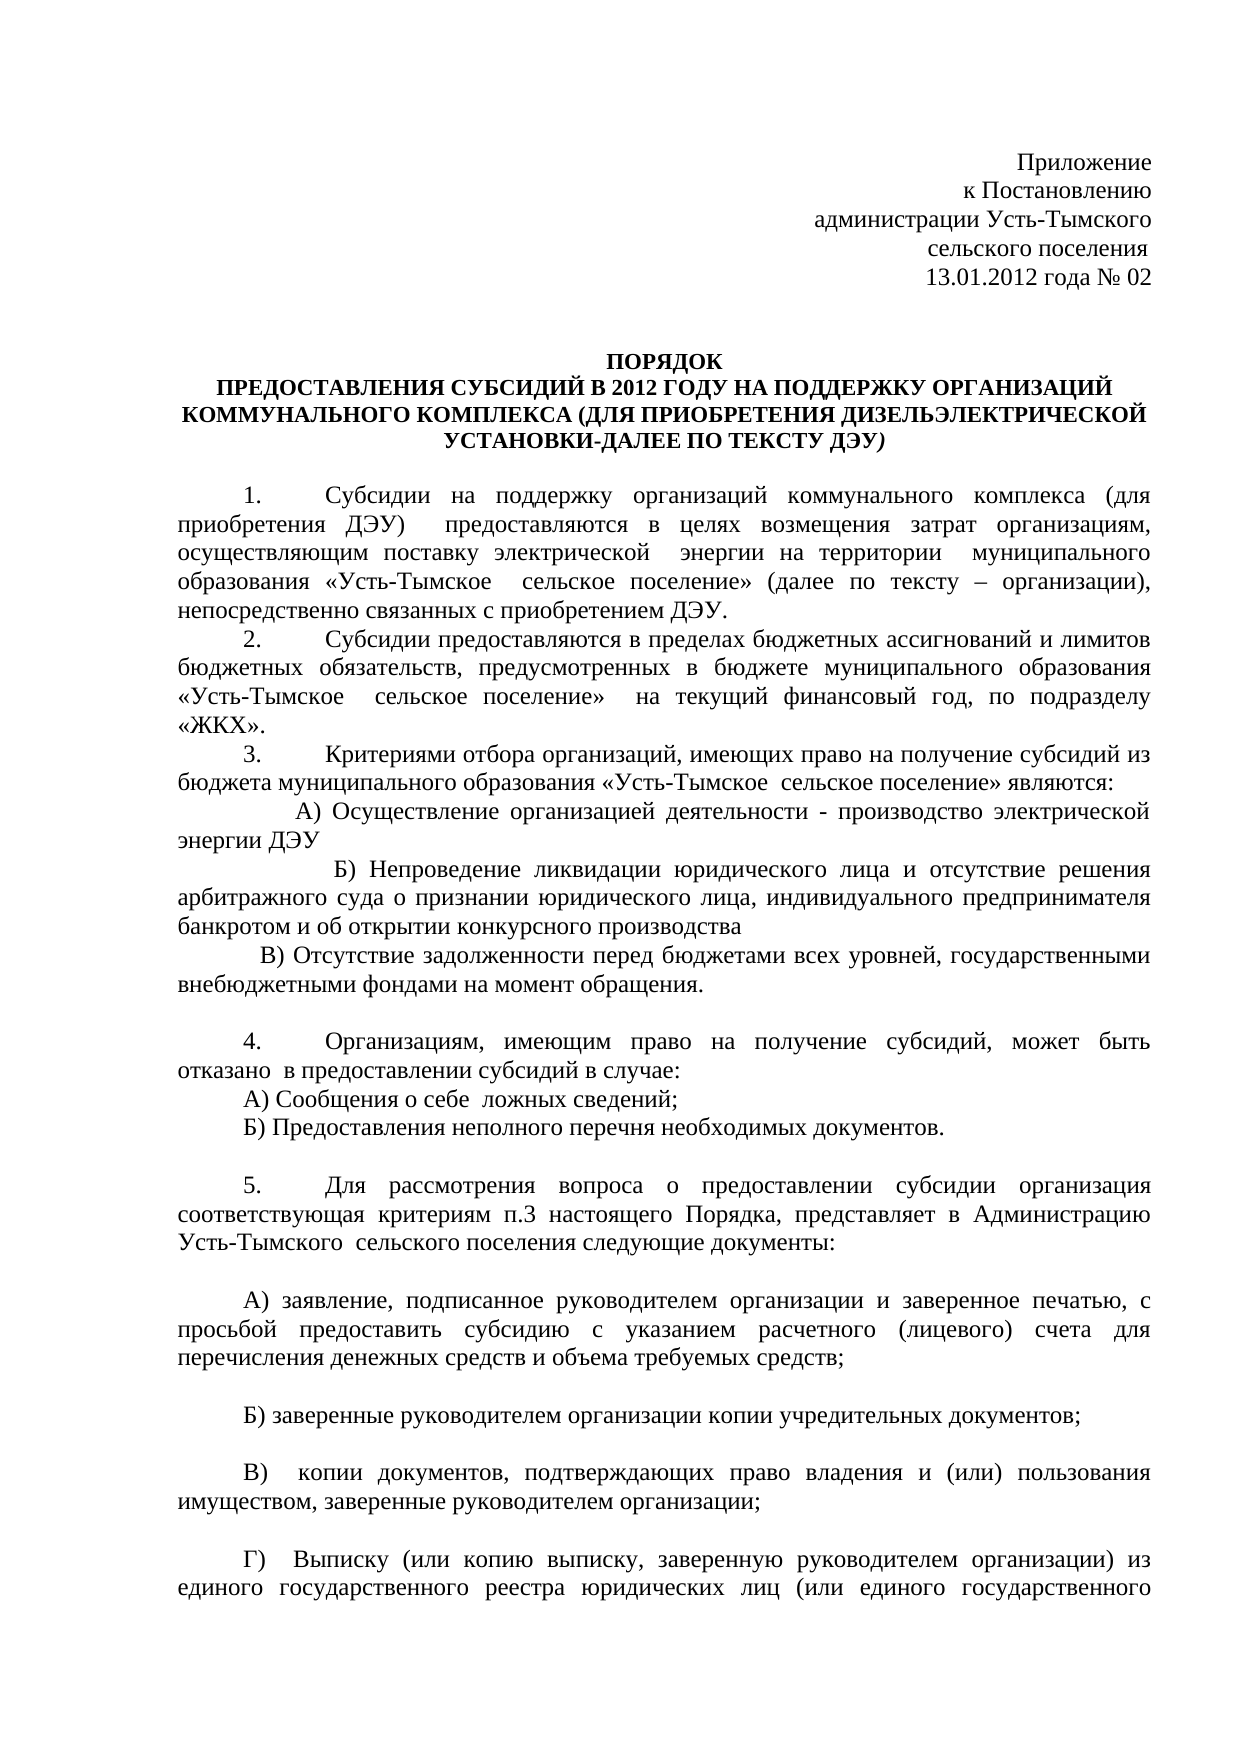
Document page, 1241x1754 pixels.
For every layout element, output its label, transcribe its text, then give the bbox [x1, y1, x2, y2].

text ПРЕДОСТАВЛЕНИЯ СУБСИДИЙ В 2012 ГОДУ НА ПОДДЕРЖКУ ОРГАНИЗАЦИЙ КОММУНАЛЬНОГО КОМПЛЕКСА (ДЛЯ ПРИОБРЕТЕНИЯ ДИЗЕЛЬЭЛЕКТРИЧЕСКОЙ УСТАНОВКИ-ДАЛЕЕ ПО ТЕКСТУ ДЭУ) [177, 374, 1152, 453]
text А) Осуществление организацией деятельности - производство электрической энергии ДЭУ [177, 796, 1152, 854]
text Б) заверенные руководителем организации копии учредительных документов; [177, 1400, 1152, 1429]
list Критериями отбора организаций, имеющих право на получение субсидий из бюджета муниципального образования «Усть-Тымское сельское поселение» являются: [177, 739, 1152, 796]
text Приложение [177, 147, 1152, 176]
list Организациям, имеющим право на получение субсидий, может быть отказано в предоставлении субсидий в случае: [177, 1026, 1152, 1084]
text ПОРЯДОК [177, 348, 1152, 374]
text администрации Усть-Тымского [177, 204, 1152, 233]
text А) заявление, подписанное руководителем организации и заверенное печатью, с просьбой предоставить субсидию с указанием расчетного (лицевого) счета для перечисления денежных средств и объема требуемых средств; [177, 1285, 1152, 1371]
list Субсидии предоставляются в пределах бюджетных ассигнований и лимитов бюджетных обязательств, предусмотренных в бюджете муниципального образования «Усть-Тымское сельское поселение» на текущий финансовый год, по подразделу «ЖКХ». [177, 624, 1152, 739]
text к Постановлению [177, 176, 1152, 204]
text В) копии документов, подтверждающих право владения и (или) пользования имуществом, заверенные руководителем организации; [177, 1457, 1152, 1515]
text Б) Непроведение ликвидации юридического лица и отсутствие решения арбитражного суда о признании юридического лица, индивидуального предпринимателя банкротом и об открытии конкурсного производства [177, 854, 1152, 940]
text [177, 1544, 1152, 1601]
text сельского поселения [177, 233, 1152, 262]
text В) Отсутствие задолженности перед бюджетами всех уровней, государственными внебюджетными фондами на момент обращения. [177, 940, 1152, 997]
text 13.01.2012 года № 02 [177, 262, 1152, 291]
list Для рассмотрения вопроса о предоставлении субсидии организация соответствующая критериям п.3 настоящего Порядка, представляет в Администрацию Усть-Тымского сельского поселения следующие документы: [177, 1170, 1152, 1256]
text А) Сообщения о себе ложных сведений; [177, 1084, 1152, 1112]
text Б) Предоставления неполного перечня необходимых документов. [177, 1112, 1152, 1141]
list Субсидии на поддержку организаций коммунального комплекса (для приобретения ДЭУ) предоставляются в целях возмещения затрат организациям, осуществляющим поставку электрической энергии на территории муниципального образования «Усть-Тымское сельское поселение» (далее по тексту – организации), непосредственно связанных с приобретением ДЭУ. [177, 480, 1152, 624]
